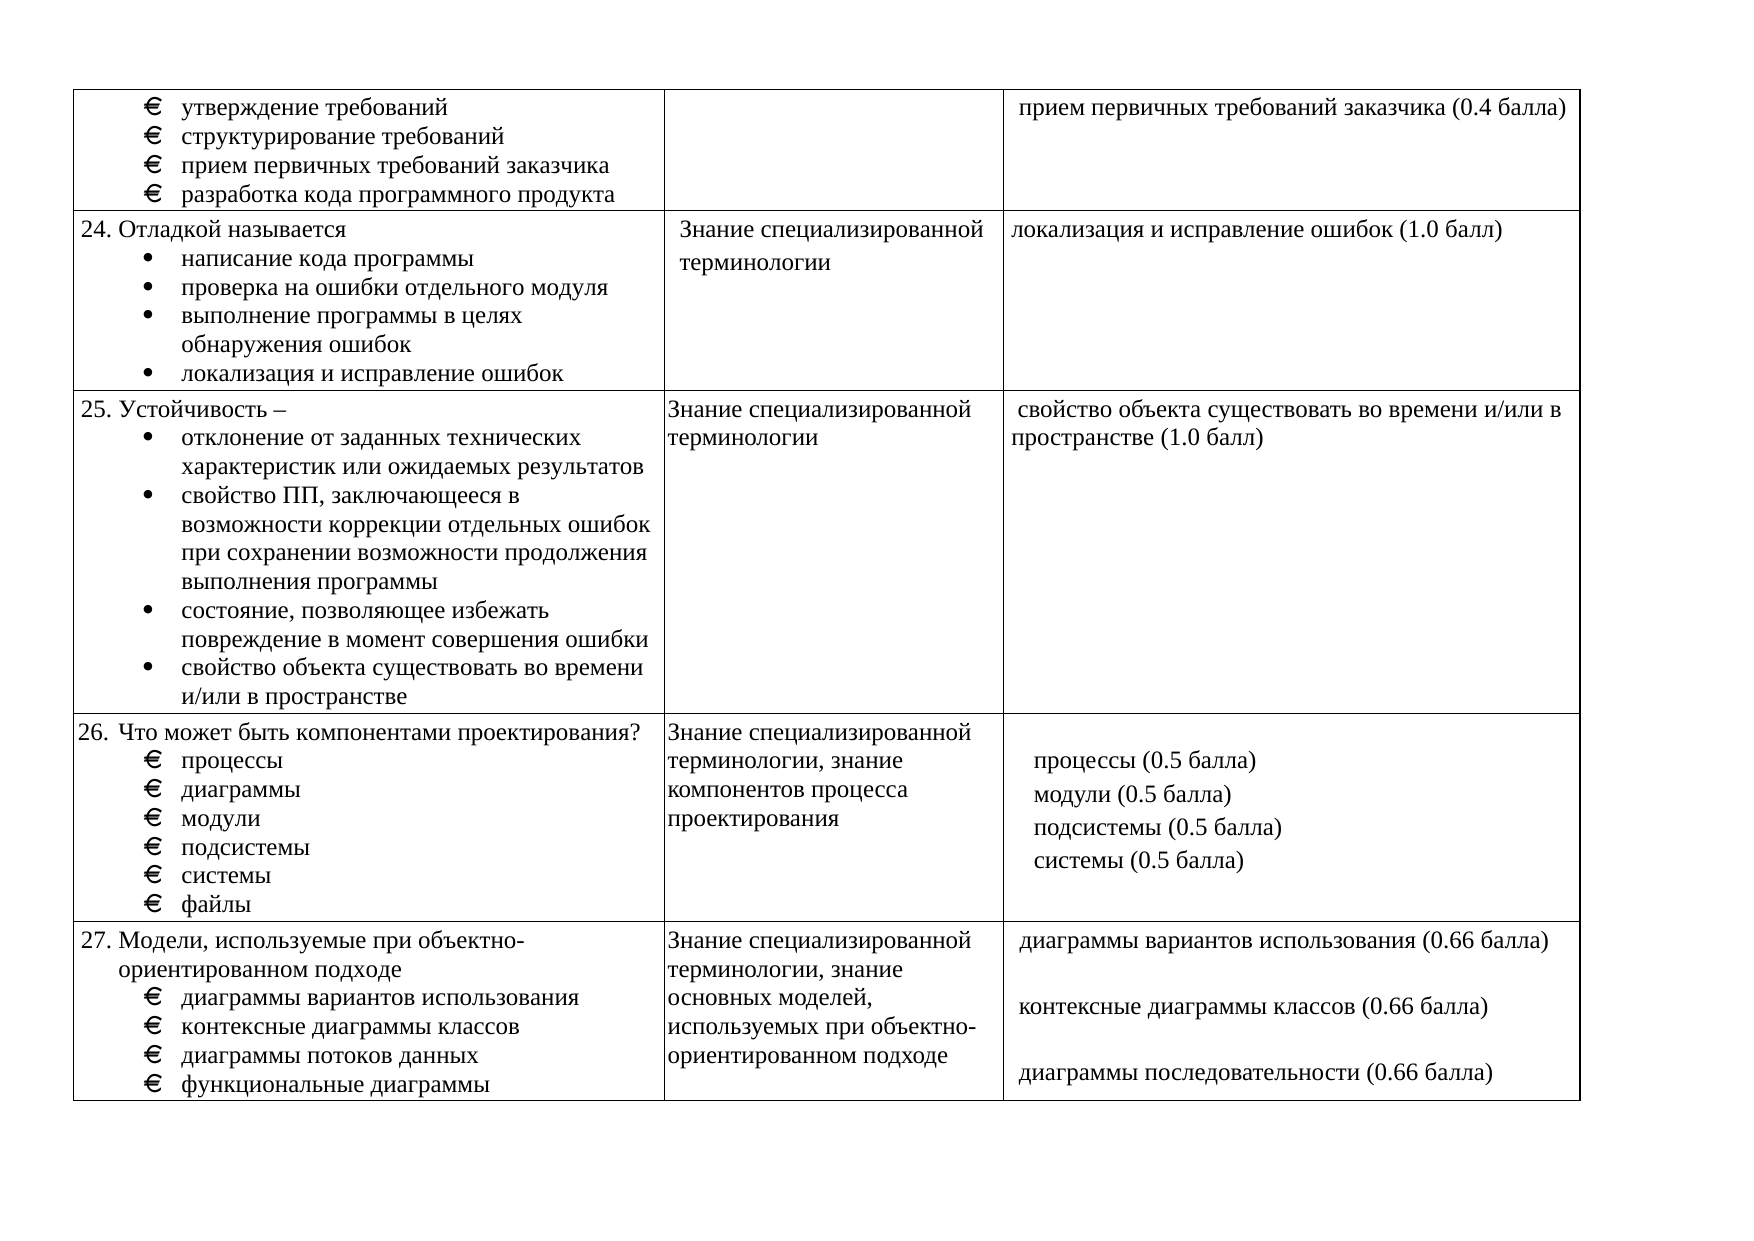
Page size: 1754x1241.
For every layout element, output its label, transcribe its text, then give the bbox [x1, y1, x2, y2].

table_cell процессы (0.5 балла) модули (0.5 балла) подсистемы (0.5 балла) системы (0.5 балла) [1004, 714, 1579, 921]
table_cell Знание специализированной терминологии [665, 211, 1003, 390]
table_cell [1004, 922, 1579, 1100]
table_cell Знание специализированной терминологии [665, 391, 1003, 713]
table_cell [665, 90, 1003, 210]
table_cell свойство объекта существовать во времени и/или в пространстве (1.0 балл) [1004, 391, 1579, 713]
table_cell Устойчивость – отклонение от заданных технических характеристик или ожидаемых результатов свойство ПП, заключающееся в возможности коррекции отдельных ошибок при сохранении возможности продолжения выполнения программы состояние, позволяющее избежать повреждение в момент совершения ошибки свойство объекта существовать во времени и/или в пространстве [74, 391, 664, 713]
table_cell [1004, 90, 1579, 210]
table_cell Знание специализированной терминологии, знание компонентов процесса проектирования [665, 714, 1003, 921]
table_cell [665, 922, 1003, 1100]
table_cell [74, 90, 664, 210]
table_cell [74, 922, 664, 1100]
table_cell локализация и исправление ошибок (1.0 балл) [1004, 211, 1579, 390]
table_cell Что может быть компонентами проектирования? процессы диаграммы модули подсистемы системы файлы [74, 714, 664, 921]
table_cell Отладкой называется написание кода программы проверка на ошибки отдельного модуля выполнение программы в целях обнаружения ошибок локализация и исправление ошибок [74, 211, 664, 390]
